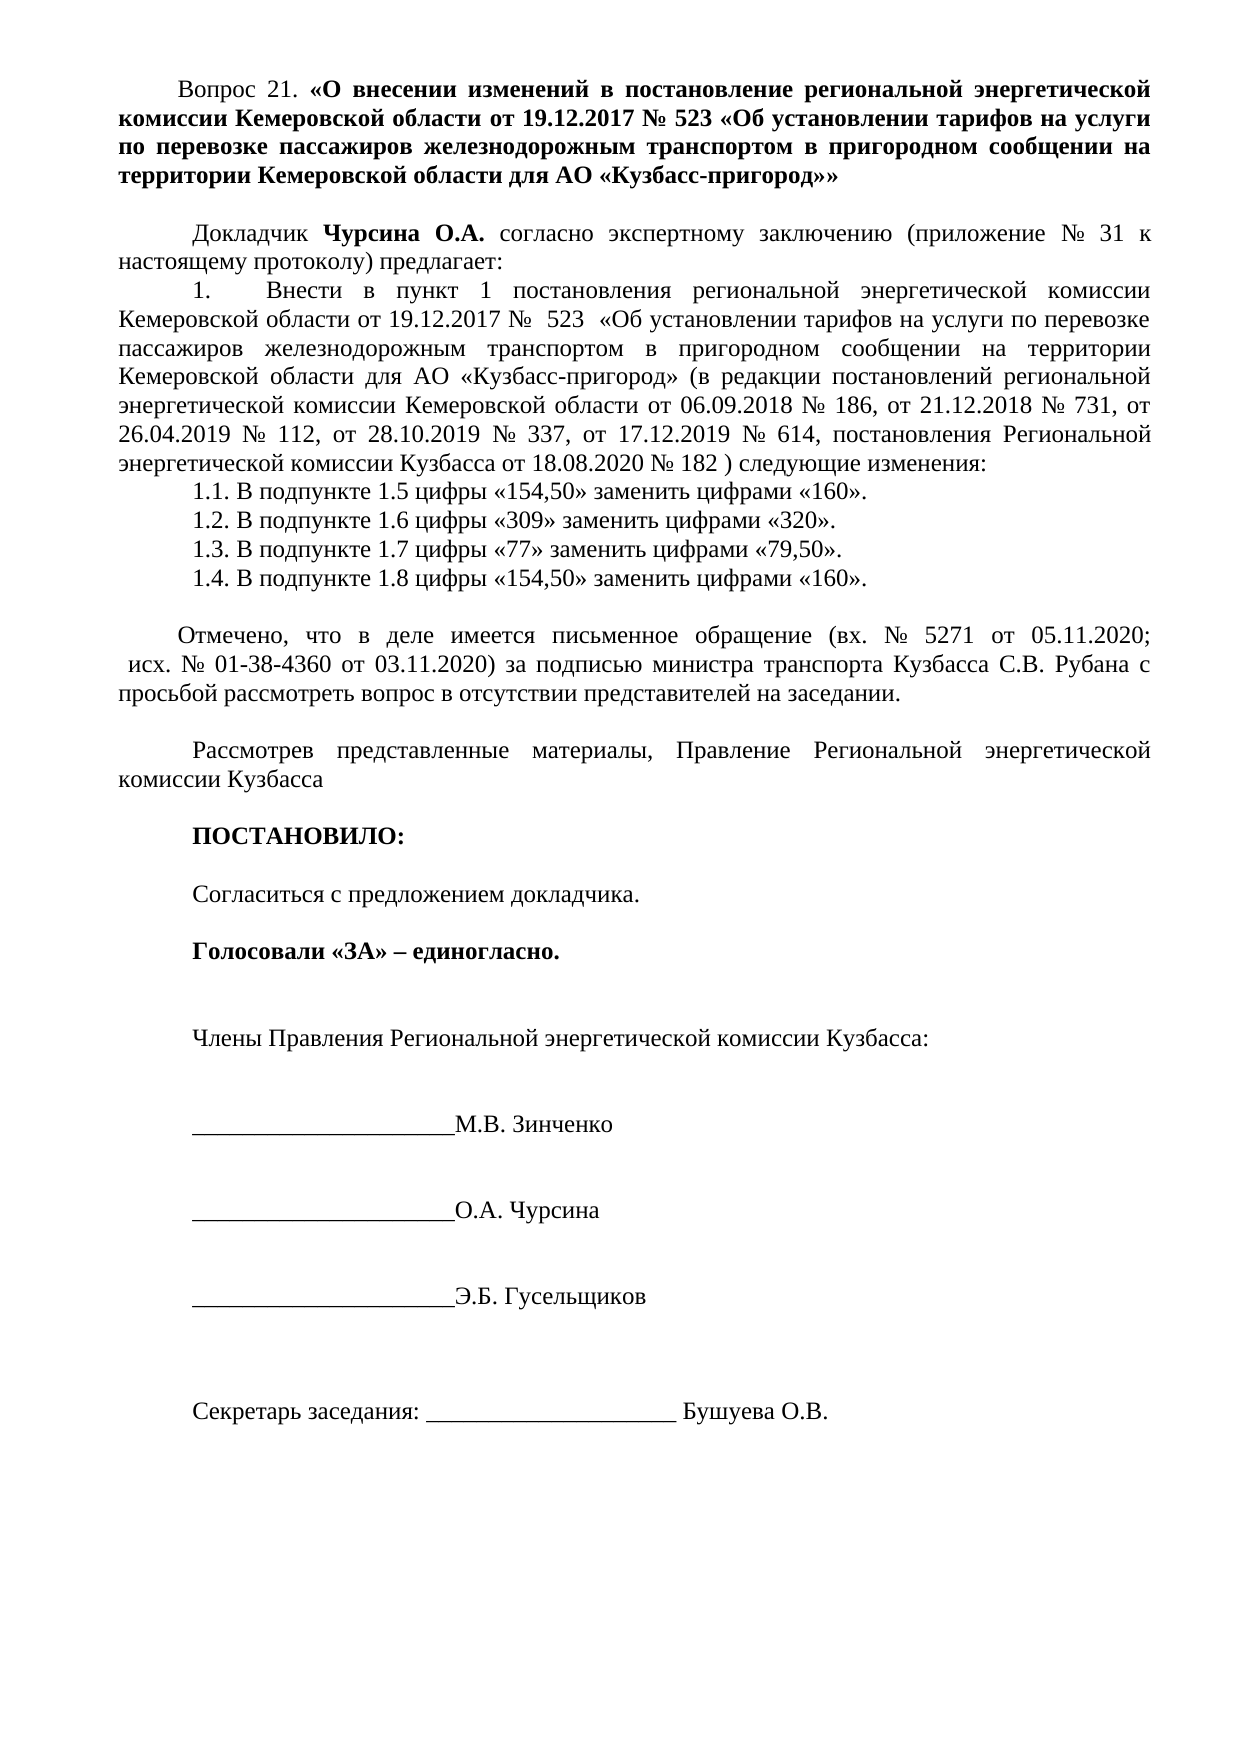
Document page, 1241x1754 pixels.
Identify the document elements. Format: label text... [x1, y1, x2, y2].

text Голосовали «ЗА» – единогласно. [118, 936, 1152, 965]
list В подпункте 1.7 цифры «77» заменить цифрами «79,50». [118, 534, 1152, 563]
text _____________________О.А. Чурсина [118, 1195, 1152, 1224]
list В подпункте 1.5 цифры «154,50» заменить цифрами «160». [118, 476, 1152, 505]
text Вопрос 21. «О внесении изменений в постановление региональной энергетической комиссии Кемеровской области от 19.12.2017 № 523 «Об установлении тарифов на услуги по перевозке пассажиров железнодорожным транспортом в пригородном сообщении на территории Кемеровской области для АО «Кузбасс-пригород»» [118, 74, 1152, 189]
list В подпункте 1.8 цифры «154,50» заменить цифрами «160». [118, 563, 1152, 591]
text _____________________Э.Б. Гусельщиков [118, 1281, 1152, 1310]
text Члены Правления Региональной энергетической комиссии Кузбасса: [118, 1023, 1152, 1051]
text Согласиться с предложением докладчика. [118, 879, 1152, 908]
list Внести в пункт 1 постановления региональной энергетической комиссии Кемеровской области от 19.12.2017 № 523 «Об установлении тарифов на услуги по перевозке пассажиров железнодорожным транспортом в пригородном сообщении на территории Кемеровской области для АО «Кузбасс-пригород» (в редакции постановлений региональной энергетической комиссии Кемеровской области от 06.09.2018 № 186, от 21.12.2018 № 731, от 26.04.2019 № 112, от 28.10.2019 № 337, от 17.12.2019 № 614, постановления Региональной энергетической комиссии Кузбасса от 18.08.2020 № 182 ) следующие изменения: [118, 275, 1152, 476]
text Секретарь заседания: ____________________ Бушуева О.В. [118, 1396, 1152, 1425]
text ПОСТАНОВИЛО: [118, 821, 1152, 850]
text Докладчик Чурсина О.А. согласно экспертному заключению (приложение № 31 к настоящему протоколу) предлагает: [118, 218, 1152, 275]
text _____________________М.В. Зинченко [118, 1109, 1152, 1138]
list В подпункте 1.6 цифры «309» заменить цифрами «320». [118, 505, 1152, 534]
text Отмечено, что в деле имеется письменное обращение (вх. № 5271 от 05.11.2020; исх. № 01-38-4360 от 03.11.2020) за подписью министра транспорта Кузбасса С.В. Рубана с просьбой рассмотреть вопрос в отсутствии представителей на заседании. [118, 620, 1152, 706]
text Рассмотрев представленные материалы, Правление Региональной энергетической комиссии Кузбасса [118, 735, 1152, 793]
